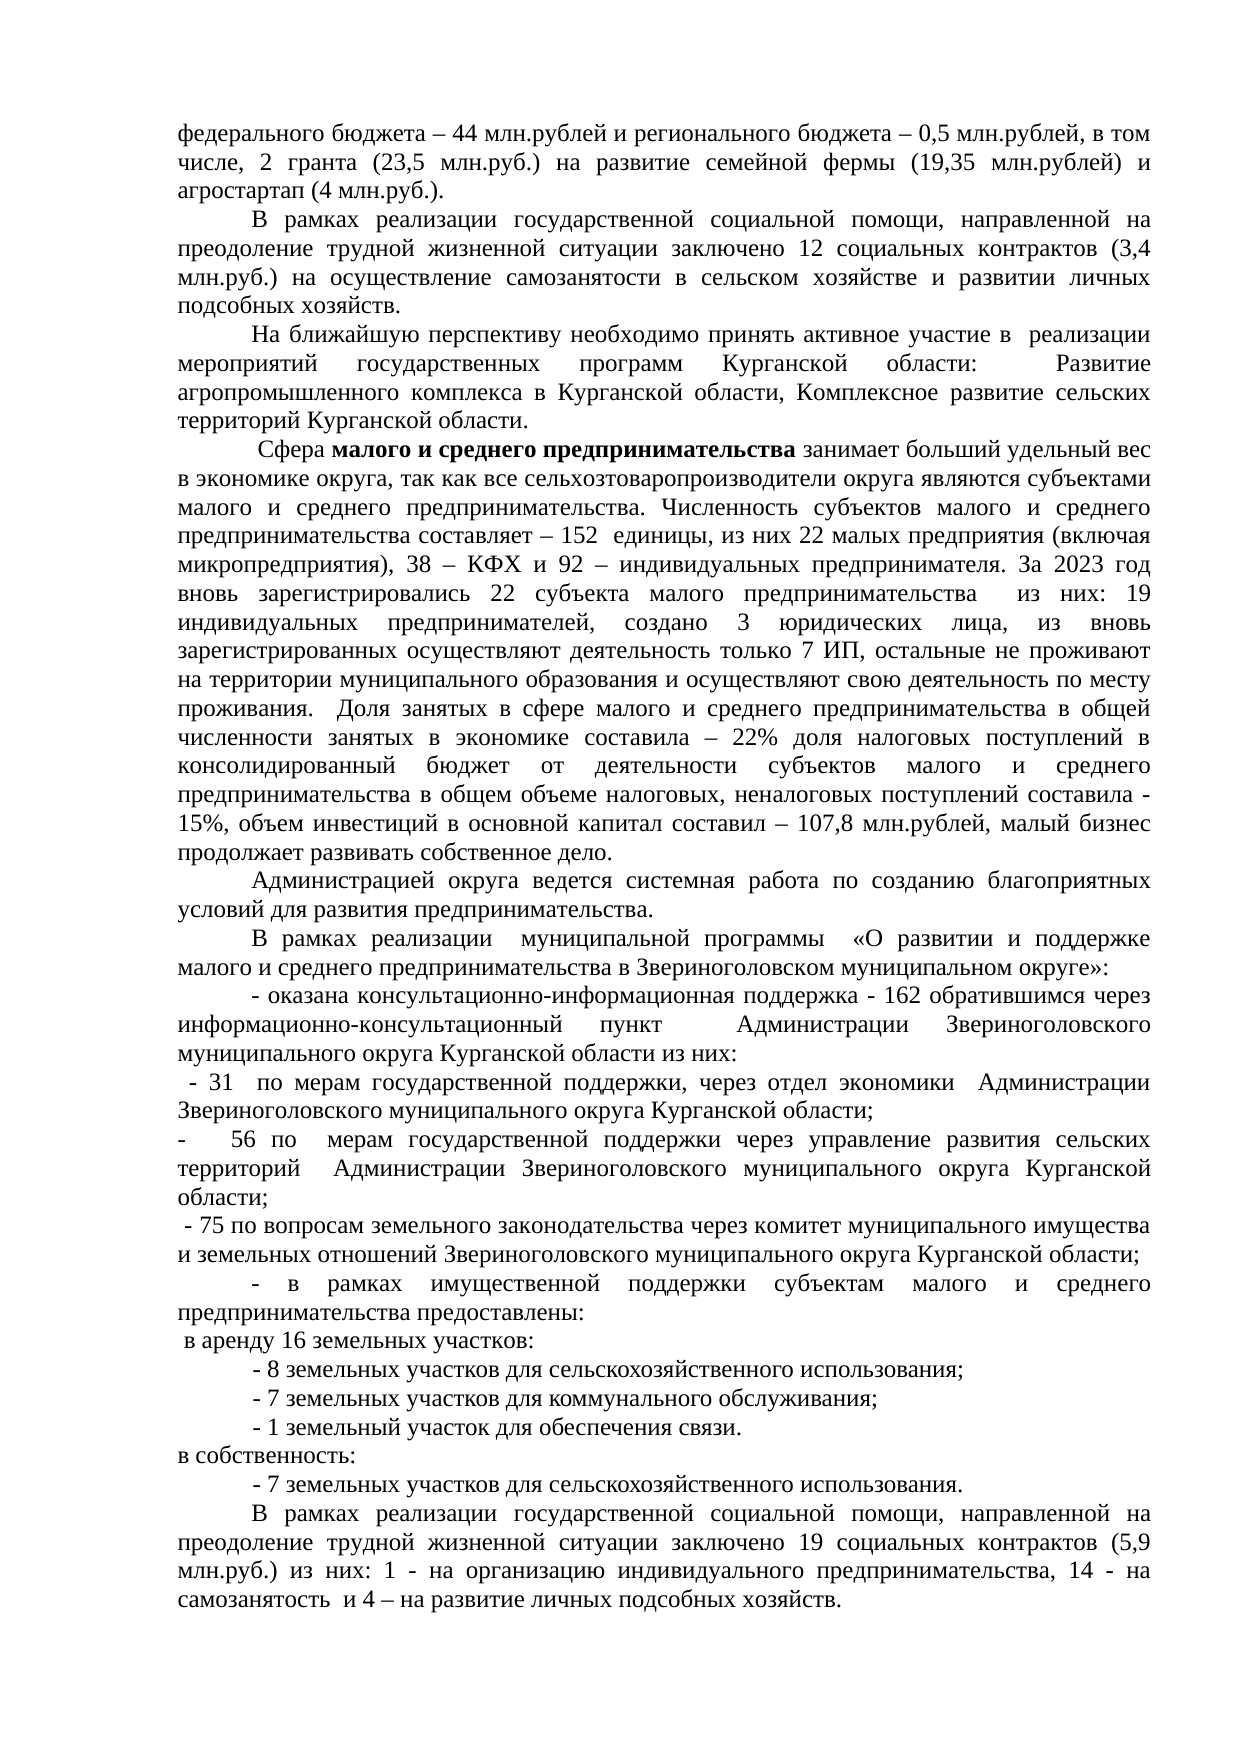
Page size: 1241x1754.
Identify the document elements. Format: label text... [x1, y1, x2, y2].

text - 31 по мерам государственной поддержки, через отдел экономики Администрации Звериноголовского муниципального округа Курганской области; [177, 1067, 1152, 1124]
text в собственность: [177, 1441, 1152, 1469]
text На ближайшую перспективу необходимо принять активное участие в реализации мероприятий государственных программ Курганской области: Развитие агропромышленного комплекса в Курганской области, Комплексное развитие сельских территорий Курганской области. [177, 319, 1152, 434]
text Сфера малого и среднего предпринимательства занимает больший удельный вес в экономике округа, так как все сельхозтоваропроизводители округа являются субъектами малого и среднего предпринимательства. Численность субъектов малого и среднего предпринимательства составляет – 152 единицы, из них 22 малых предприятия (включая микропредприятия), 38 – КФХ и 92 – индивидуальных предпринимателя. За 2023 год вновь зарегистрировались 22 субъекта малого предпринимательства из них: 19 индивидуальных предпринимателей, создано 3 юридических лица, из вновь зарегистрированных осуществляют деятельность только 7 ИП, остальные не проживают на территории муниципального образования и осуществляют свою деятельность по месту проживания. Доля занятых в сфере малого и среднего предпринимательства в общей численности занятых в экономике составила – 22% доля налоговых поступлений в консолидированный бюджет от деятельности субъектов малого и среднего предпринимательства в общем объеме налоговых, неналоговых поступлений составила - 15%, объем инвестиций в основной капитал составил – 107,8 млн.рублей, малый бизнес продолжает развивать собственное дело. [177, 434, 1152, 866]
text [177, 118, 1152, 204]
text в аренду 16 земельных участков: [177, 1326, 1152, 1354]
text Администрацией округа ведется системная работа по созданию благоприятных условий для развития предпринимательства. [177, 866, 1152, 923]
text - 7 земельных участков для коммунального обслуживания; [177, 1383, 1152, 1412]
text В рамках реализации государственной социальной помощи, направленной на преодоление трудной жизненной ситуации заключено 19 социальных контрактов (5,9 млн.руб.) из них: 1 - на организацию индивидуального предпринимательства, 14 - на самозанятость и 4 – на развитие личных подсобных хозяйств. [177, 1498, 1152, 1613]
text - 8 земельных участков для сельскохозяйственного использования; [177, 1354, 1152, 1383]
text В рамках реализации государственной социальной помощи, направленной на преодоление трудной жизненной ситуации заключено 12 социальных контрактов (3,4 млн.руб.) на осуществление самозанятости в сельском хозяйстве и развитии личных подсобных хозяйств. [177, 204, 1152, 319]
text - 75 по вопросам земельного законодательства через комитет муниципального имущества и земельных отношений Звериноголовского муниципального округа Курганской области; [177, 1211, 1152, 1268]
text - 1 земельный участок для обеспечения связи. [177, 1412, 1152, 1441]
text - 56 по мерам государственной поддержки через управление развития сельских территорий Администрации Звериноголовского муниципального округа Курганской области; [177, 1124, 1152, 1211]
text - в рамках имущественной поддержки субъектам малого и среднего предпринимательства предоставлены: [177, 1268, 1152, 1326]
text В рамках реализации муниципальной программы «О развитии и поддержке малого и среднего предпринимательства в Звериноголовском муниципальном округе»: [177, 923, 1152, 981]
text - оказана консультационно-информационная поддержка - 162 обратившимся через информационно-консультационный пункт Администрации Звериноголовского муниципального округа Курганской области из них: [177, 981, 1152, 1067]
text - 7 земельных участков для сельскохозяйственного использования. [177, 1469, 1152, 1498]
